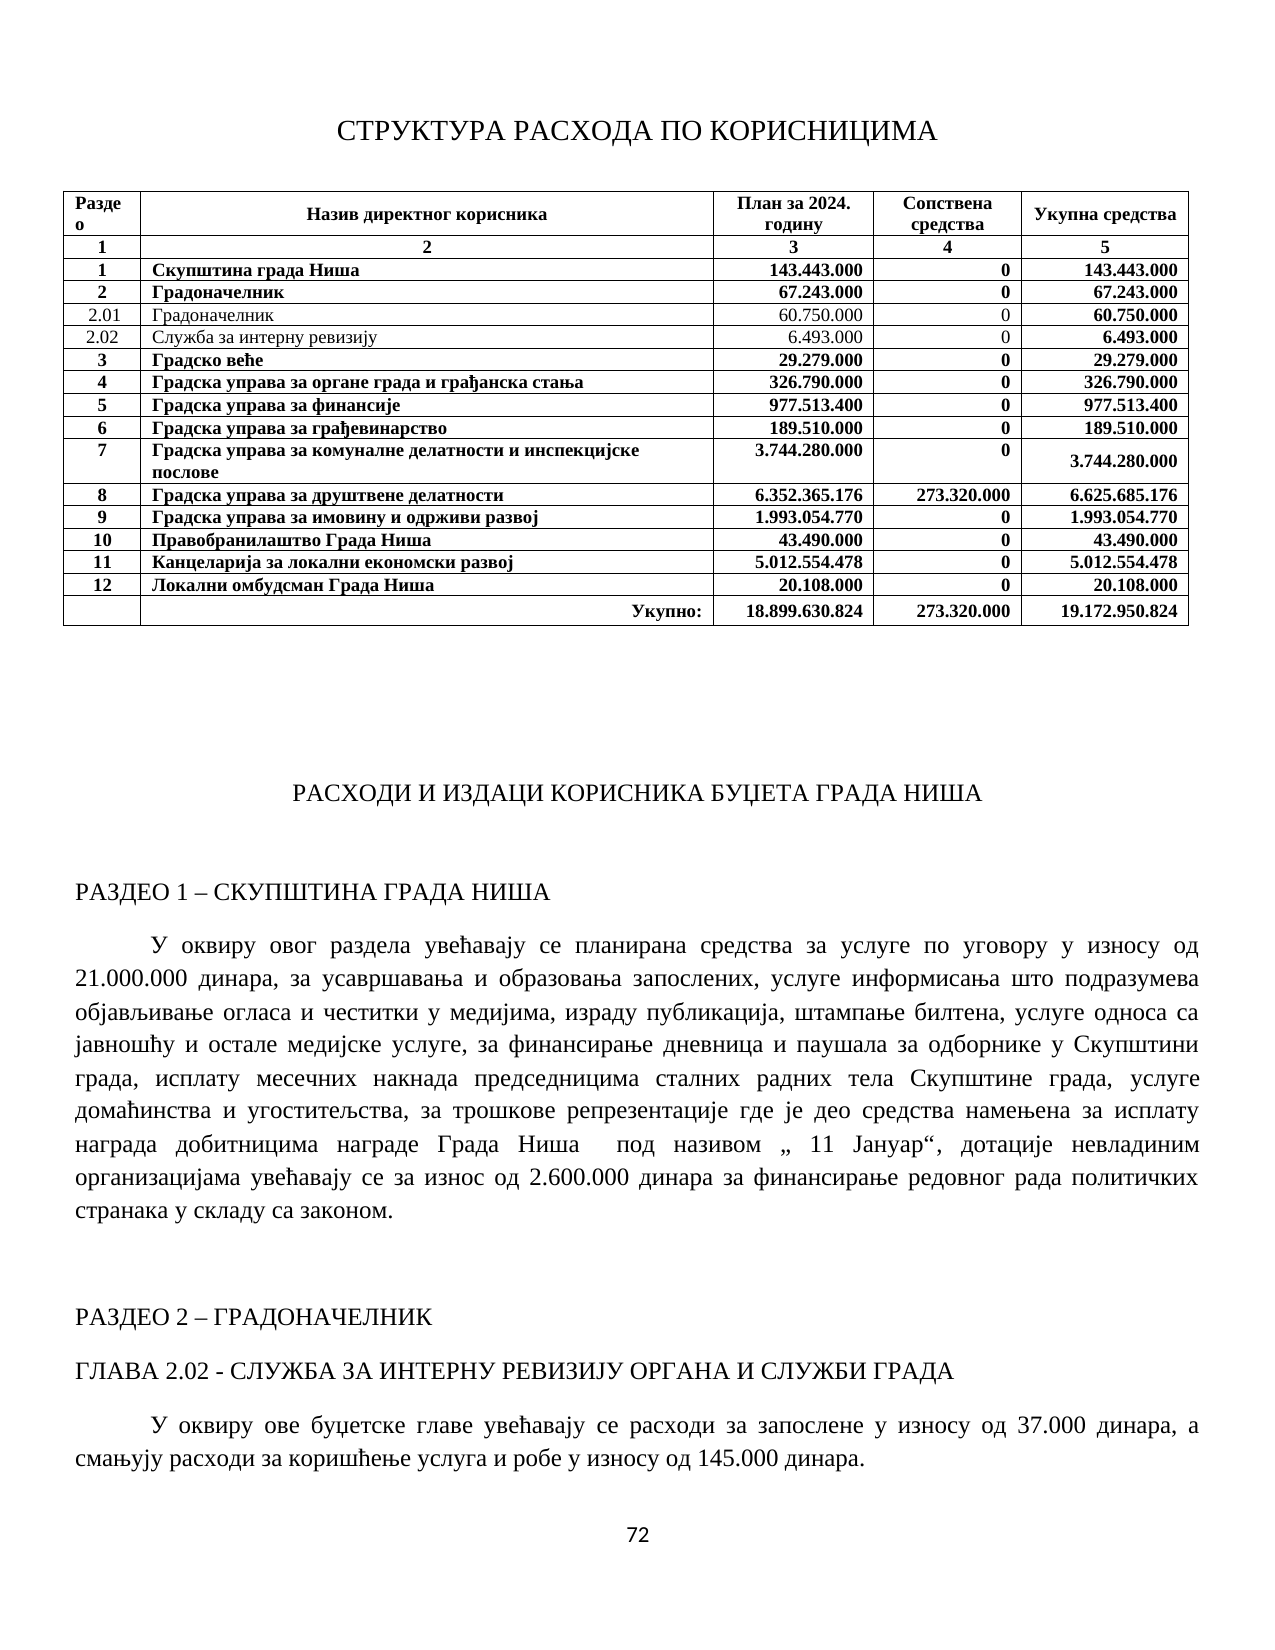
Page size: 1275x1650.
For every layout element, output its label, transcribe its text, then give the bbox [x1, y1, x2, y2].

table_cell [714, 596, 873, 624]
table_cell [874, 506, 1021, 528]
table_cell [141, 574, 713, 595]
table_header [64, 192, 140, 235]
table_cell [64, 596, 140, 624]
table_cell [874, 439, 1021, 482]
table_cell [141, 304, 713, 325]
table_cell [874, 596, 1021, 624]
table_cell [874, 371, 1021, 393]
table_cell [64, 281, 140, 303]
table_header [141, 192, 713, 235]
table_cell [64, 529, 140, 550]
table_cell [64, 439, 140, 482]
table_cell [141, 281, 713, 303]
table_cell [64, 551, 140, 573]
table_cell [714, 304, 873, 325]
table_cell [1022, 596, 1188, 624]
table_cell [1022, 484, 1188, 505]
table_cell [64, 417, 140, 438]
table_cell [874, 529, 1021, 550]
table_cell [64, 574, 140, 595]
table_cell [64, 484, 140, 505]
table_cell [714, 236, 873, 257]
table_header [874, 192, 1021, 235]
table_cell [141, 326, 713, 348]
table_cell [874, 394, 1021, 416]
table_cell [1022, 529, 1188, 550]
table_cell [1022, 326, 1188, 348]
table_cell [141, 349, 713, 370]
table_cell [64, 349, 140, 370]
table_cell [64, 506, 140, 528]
text СТРУКТУРА РАСХОДА ПО КОРИСНИЦИМА [75, 113, 1200, 147]
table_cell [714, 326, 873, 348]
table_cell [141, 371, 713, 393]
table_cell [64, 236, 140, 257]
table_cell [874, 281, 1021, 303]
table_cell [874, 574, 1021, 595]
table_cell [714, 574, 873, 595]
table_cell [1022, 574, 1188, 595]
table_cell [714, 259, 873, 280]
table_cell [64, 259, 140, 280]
text РАЗДЕО 2 – ГРАДОНАЧЕЛНИК [75, 1302, 1200, 1331]
text ГЛАВА 2.02 - СЛУЖБА ЗА ИНТЕРНУ РЕВИЗИЈУ ОРГАНА И СЛУЖБИ ГРАДА [75, 1356, 1200, 1385]
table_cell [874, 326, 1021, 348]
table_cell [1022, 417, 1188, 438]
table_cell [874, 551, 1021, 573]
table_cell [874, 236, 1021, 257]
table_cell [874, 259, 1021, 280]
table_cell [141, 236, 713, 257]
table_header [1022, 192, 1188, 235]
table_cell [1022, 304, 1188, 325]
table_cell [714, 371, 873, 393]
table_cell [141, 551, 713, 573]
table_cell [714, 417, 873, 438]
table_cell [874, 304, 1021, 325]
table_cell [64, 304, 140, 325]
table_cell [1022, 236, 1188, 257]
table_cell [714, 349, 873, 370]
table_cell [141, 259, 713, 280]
text У оквиру овог раздела увећавају се планирана средства за услуге по уговору у износу од 21.000.000 динара, за усавршавања и образовања запослених, услуге информисања што подразумева објављивање огласа и честитки у медијима, израду публикација, штампање билтена, услуге односа са јавношћу и остале медијске услуге, за финансирање дневница и паушала за одборнике у Скупштини града, исплату месечних накнада председницима сталних радних тела Скупштине града, услуге домаћинства и угоститељства, за трошкове репрезентације где је део средства намењена за исплату награда добитницима награде Града Ниша под називом „ 11 Јануар“, дотације невладиним организацијама увећавају се за износ од 2.600.000 динара за финансирање редовног рада политичких странака у складу са законом. [75, 931, 1200, 1223]
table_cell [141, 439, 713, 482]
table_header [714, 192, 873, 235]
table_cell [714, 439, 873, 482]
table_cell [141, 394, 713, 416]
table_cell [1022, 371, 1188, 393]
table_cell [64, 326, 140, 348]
text РАСХОДИ И ИЗДАЦИ КОРИСНИКА БУЏЕТА ГРАДА НИША [75, 778, 1200, 806]
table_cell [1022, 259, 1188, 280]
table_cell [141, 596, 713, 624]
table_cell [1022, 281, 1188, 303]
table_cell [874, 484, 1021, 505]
text У оквиру ове буџетске главе увећавају се расходи за запослене у износу од 37.000 динара, а смањују расходи за коришћење услуга и робе у износу од 145.000 динара. [75, 1410, 1200, 1472]
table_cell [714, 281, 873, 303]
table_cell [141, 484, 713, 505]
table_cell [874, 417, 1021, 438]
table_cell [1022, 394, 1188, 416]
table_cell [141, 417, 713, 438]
text РАЗДЕО 1 – СКУПШТИНА ГРАДА НИША [75, 877, 1200, 905]
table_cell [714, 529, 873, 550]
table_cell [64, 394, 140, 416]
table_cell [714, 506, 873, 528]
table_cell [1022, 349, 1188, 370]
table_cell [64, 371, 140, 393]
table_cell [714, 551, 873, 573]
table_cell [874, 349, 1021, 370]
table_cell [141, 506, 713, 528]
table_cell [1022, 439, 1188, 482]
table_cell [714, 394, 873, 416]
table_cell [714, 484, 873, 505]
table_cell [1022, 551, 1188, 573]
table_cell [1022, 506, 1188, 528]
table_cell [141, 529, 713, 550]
